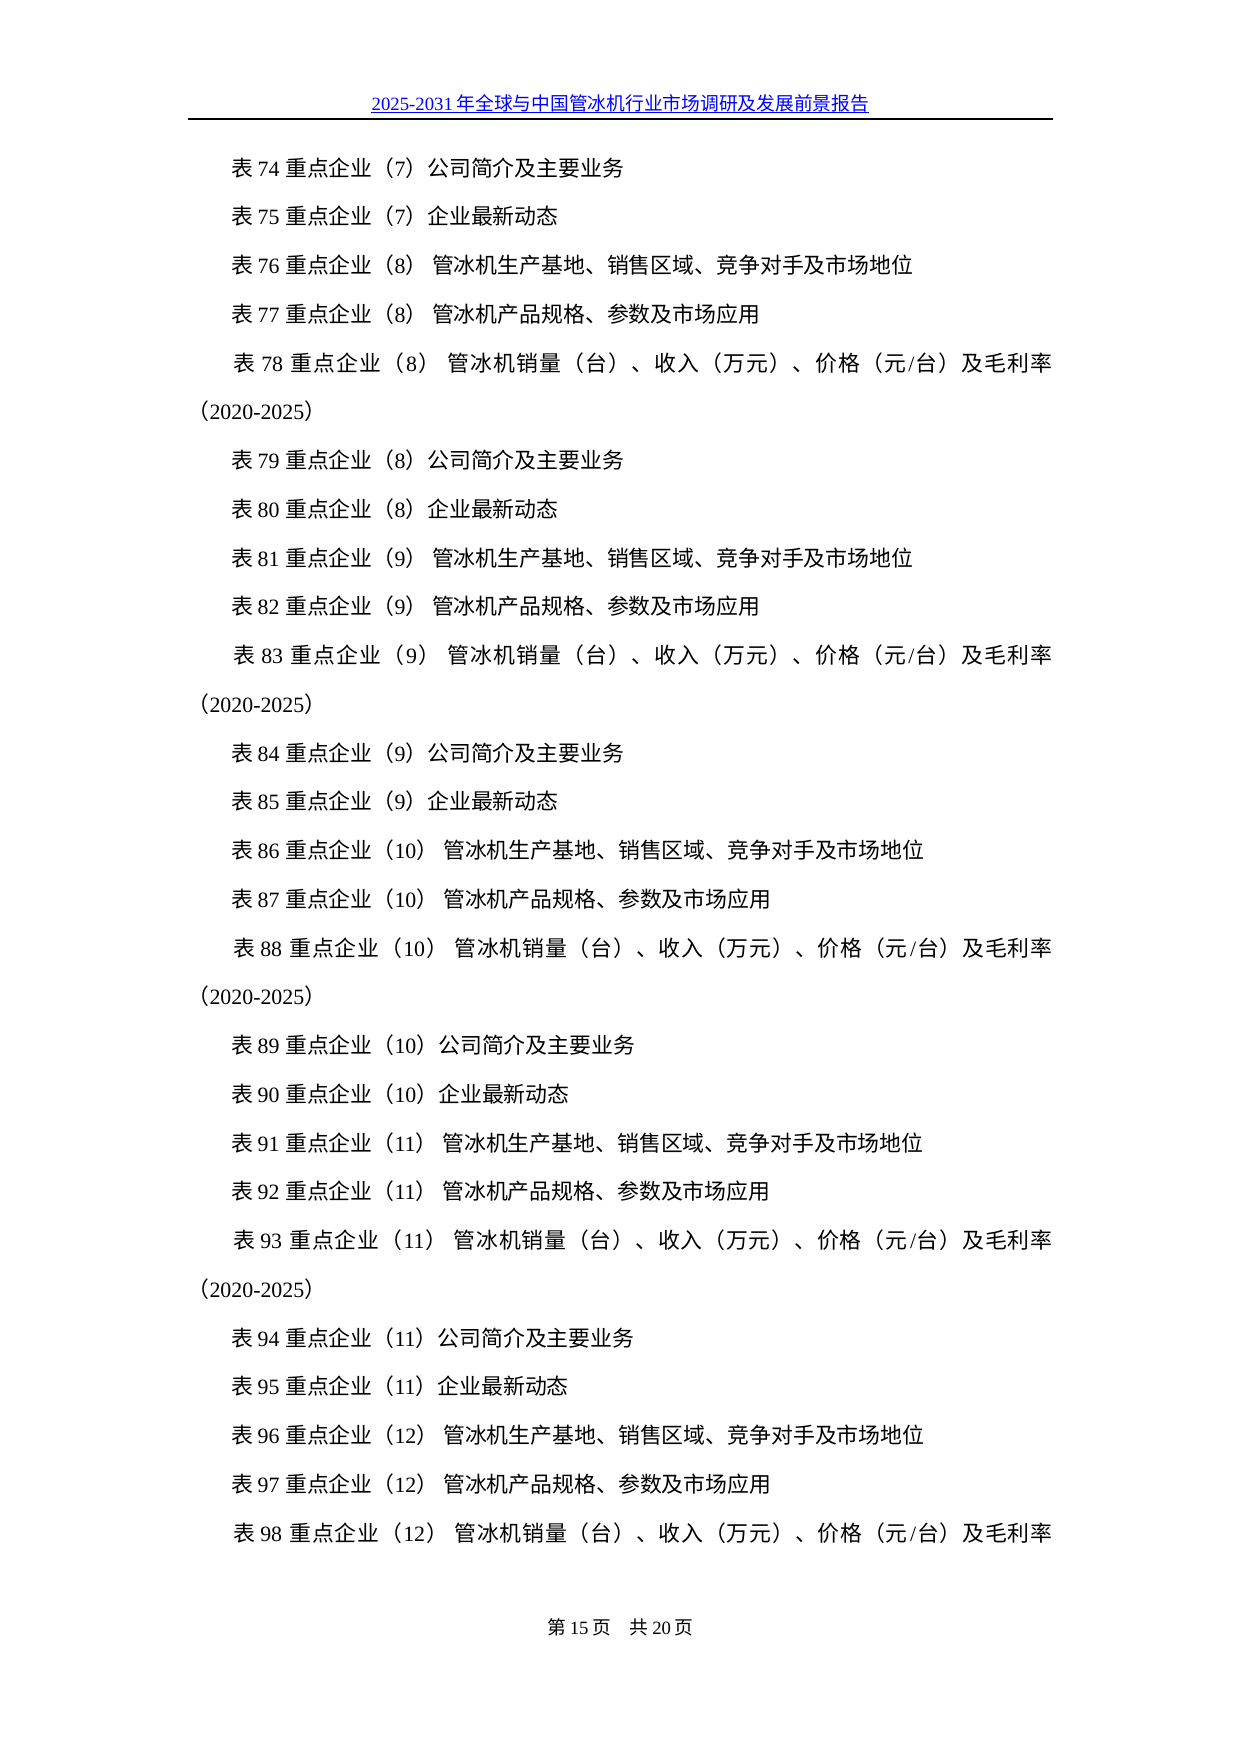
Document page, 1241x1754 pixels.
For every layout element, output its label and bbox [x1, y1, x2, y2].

text [187, 150, 1053, 1548]
